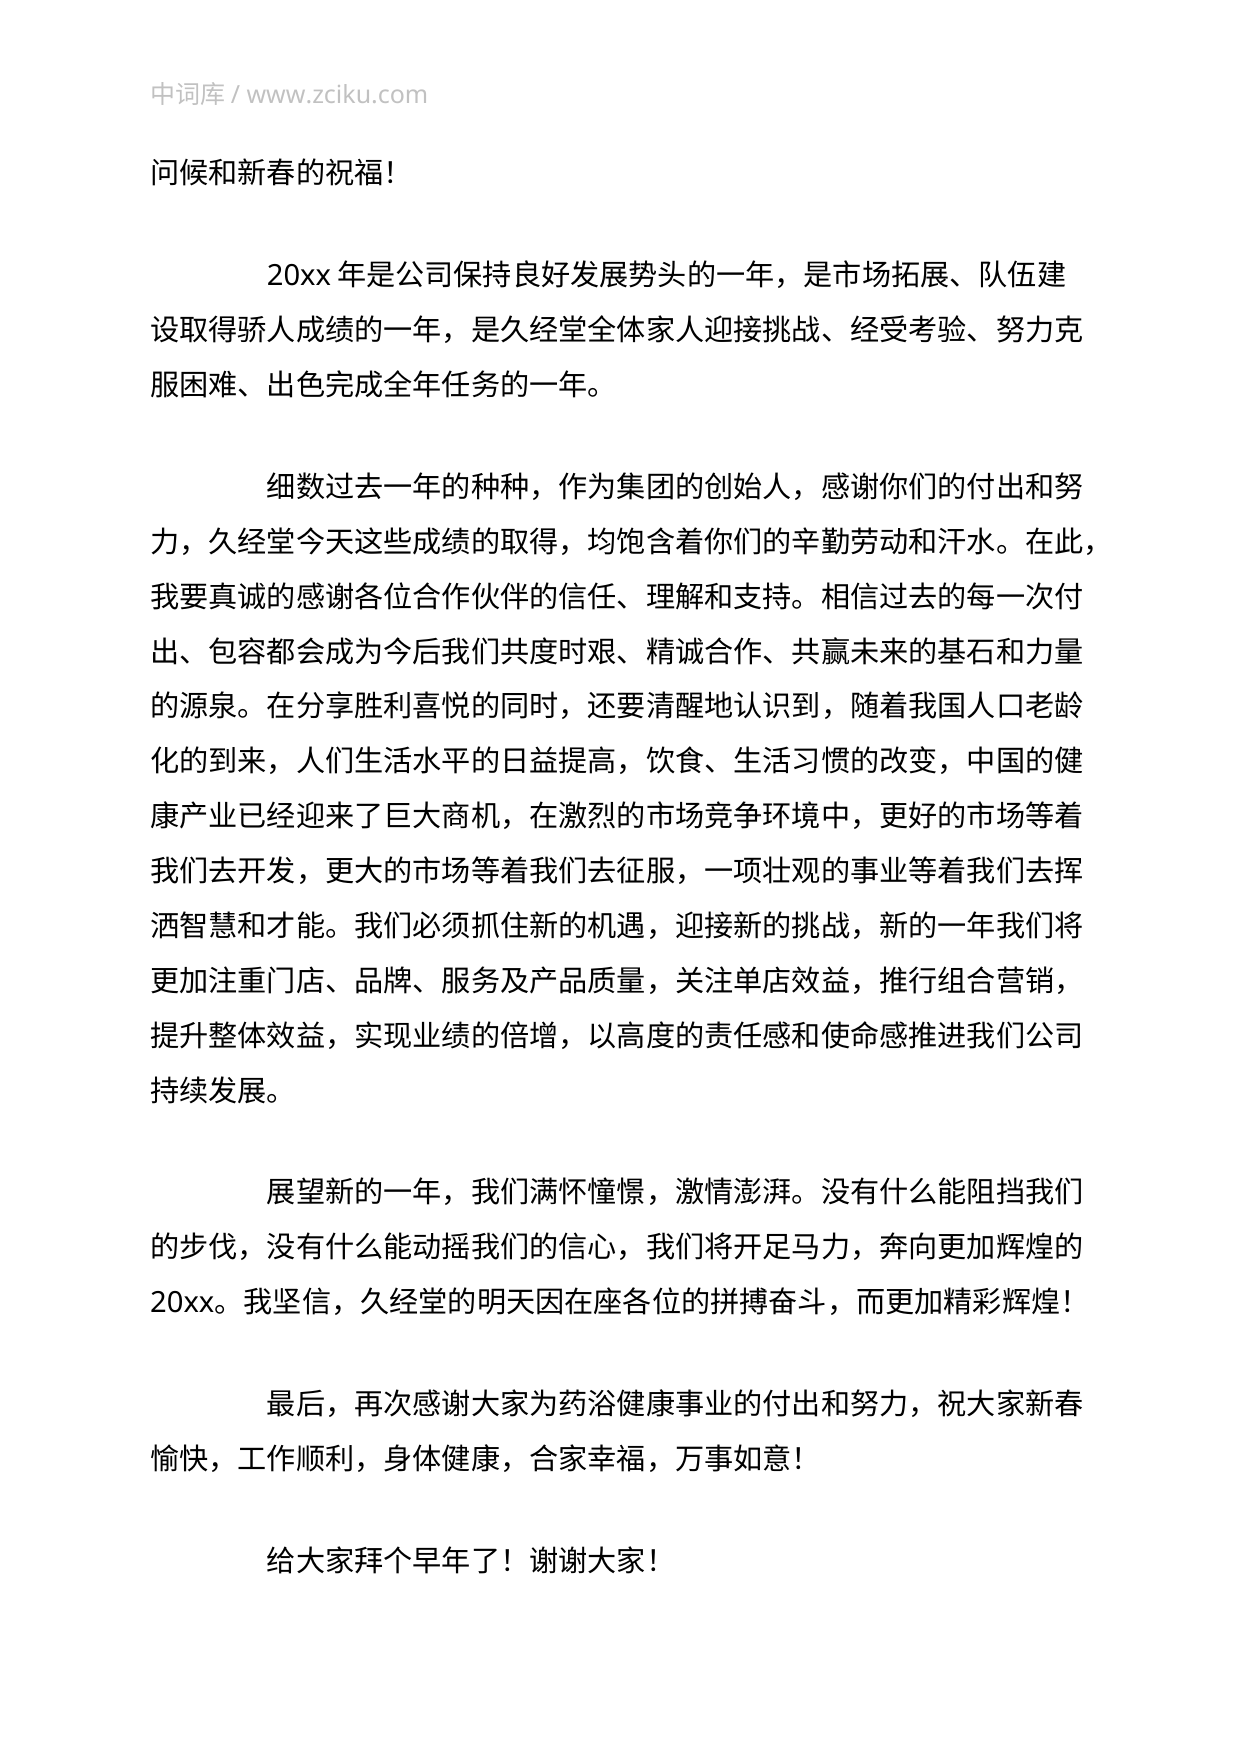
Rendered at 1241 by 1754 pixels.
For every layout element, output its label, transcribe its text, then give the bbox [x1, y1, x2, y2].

text 给大家拜个早年了！谢谢大家！ [150, 1537, 1090, 1580]
text 展望新的一年，我们满怀憧憬，激情澎湃。没有什么能阻挡我们的步伐，没有什么能动摇我们的信心，我们将开足马力，奔向更加辉煌的20xx。我坚信，久经堂的明天因在座各位的拼搏奋斗，而更加精彩辉煌！ [150, 1169, 1090, 1321]
text 细数过去一年的种种，作为集团的创始人，感谢你们的付出和努力，久经堂今天这些成绩的取得，均饱含着你们的辛勤劳动和汗水。在此，我要真诚的感谢各位合作伙伴的信任、理解和支持。相信过去的每一次付出、包容都会成为今后我们共度时艰、精诚合作、共赢未来的基石和力量的源泉。在分享胜利喜悦的同时，还要清醒地认识到，随着我国人口老龄化的到来，人们生活水平的日益提高，饮食、生活习惯的改变，中国的健康产业已经迎来了巨大商机，在激烈的市场竞争环境中，更好的市场等着我们去开发，更大的市场等着我们去征服，一项壮观的事业等着我们去挥洒智慧和才能。我们必须抓住新的机遇，迎接新的挑战，新的一年我们将更加注重门店、品牌、服务及产品质量，关注单店效益，推行组合营销，提升整体效益，实现业绩的倍增，以高度的责任感和使命感推进我们公司持续发展。 [150, 463, 1090, 1109]
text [150, 150, 1090, 192]
text 20xx年是公司保持良好发展势头的一年，是市场拓展、队伍建设取得骄人成绩的一年，是久经堂全体家人迎接挑战、经受考验、努力克服困难、出色完成全年任务的一年。 [150, 252, 1090, 404]
text 最后，再次感谢大家为药浴健康事业的付出和努力，祝大家新春愉快，工作顺利，身体健康，合家幸福，万事如意！ [150, 1381, 1090, 1478]
